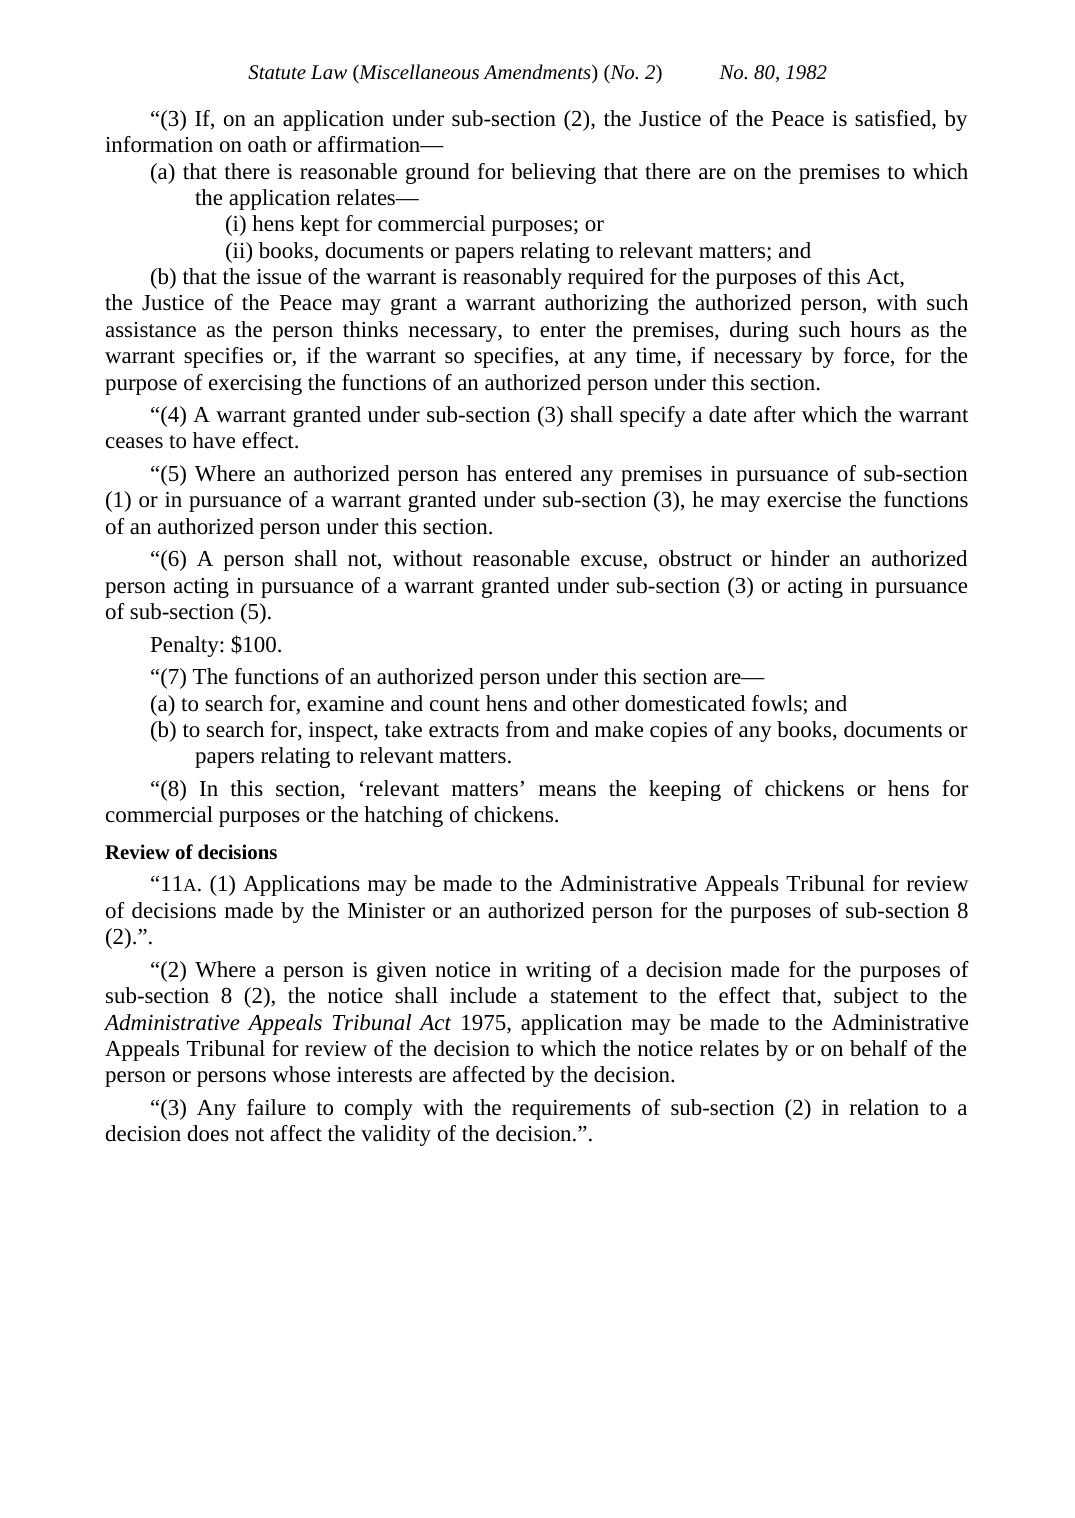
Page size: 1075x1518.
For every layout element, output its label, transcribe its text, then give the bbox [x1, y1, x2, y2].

text “(4) A warrant granted under sub-section (3) shall specify a date after which the warrant ceases to have effect. [105, 401, 970, 454]
text Review of decisions [105, 840, 970, 864]
text (a) to search for, examine and count hens and other domesticated fowls; and [150, 690, 970, 716]
text “(7) The functions of an authorized person under this section are— [150, 663, 970, 690]
text (ii) books, documents or papers relating to relevant matters; and [225, 237, 970, 263]
text “(2) Where a person is given notice in writing of a decision made for the purposes of sub-section 8 (2), the notice shall include a statement to the effect that, subject to the Administrative Appeals Tribunal Act 1975, application may be made to the Administrative Appeals Tribunal for review of the decision to which the notice relates by or on behalf of the person or persons whose interests are affected by the decision. [105, 956, 970, 1088]
text (a) that there is reasonable ground for believing that there are on the premises to which the application relates— [150, 158, 970, 210]
text “(8) In this section, ‘relevant matters’ means the keeping of chickens or hens for commercial purposes or the hatching of chickens. [105, 775, 970, 828]
text “(3) Any failure to comply with the requirements of sub-section (2) in relation to a decision does not affect the validity of the decision.”. [105, 1094, 970, 1147]
text (b) that the issue of the warrant is reasonably required for the purposes of this Act, [105, 263, 970, 289]
text the Justice of the Peace may grant a warrant authorizing the authorized person, with such assistance as the person thinks necessary, to enter the premises, during such hours as the warrant specifies or, if the warrant so specifies, at any time, if necessary by force, for the purpose of exercising the functions of an authorized person under this section. [105, 289, 970, 395]
text “(3) If, on an application under sub-section (2), the Justice of the Peace is satisfied, by information on oath or affirmation— [105, 105, 970, 158]
text “(5) Where an authorized person has entered any premises in pursuance of sub-section (1) or in pursuance of a warrant granted under sub-section (3), he may exercise the functions of an authorized person under this section. [105, 460, 970, 539]
text (b) to search for, inspect, take extracts from and make copies of any books, documents or papers relating to relevant matters. [150, 716, 970, 769]
text “11a. (1) Applications may be made to the Administrative Appeals Tribunal for review of decisions made by the Minister or an authorized person for the purposes of sub-section 8 (2).”. [105, 871, 970, 949]
text “(6) A person shall not, without reasonable excuse, obstruct or hinder an authorized person acting in pursuance of a warrant granted under sub-section (3) or acting in pursuance of sub-section (5). [105, 545, 970, 624]
text (i) hens kept for commercial purposes; or [225, 210, 970, 237]
text Penalty: $100. [105, 631, 970, 657]
